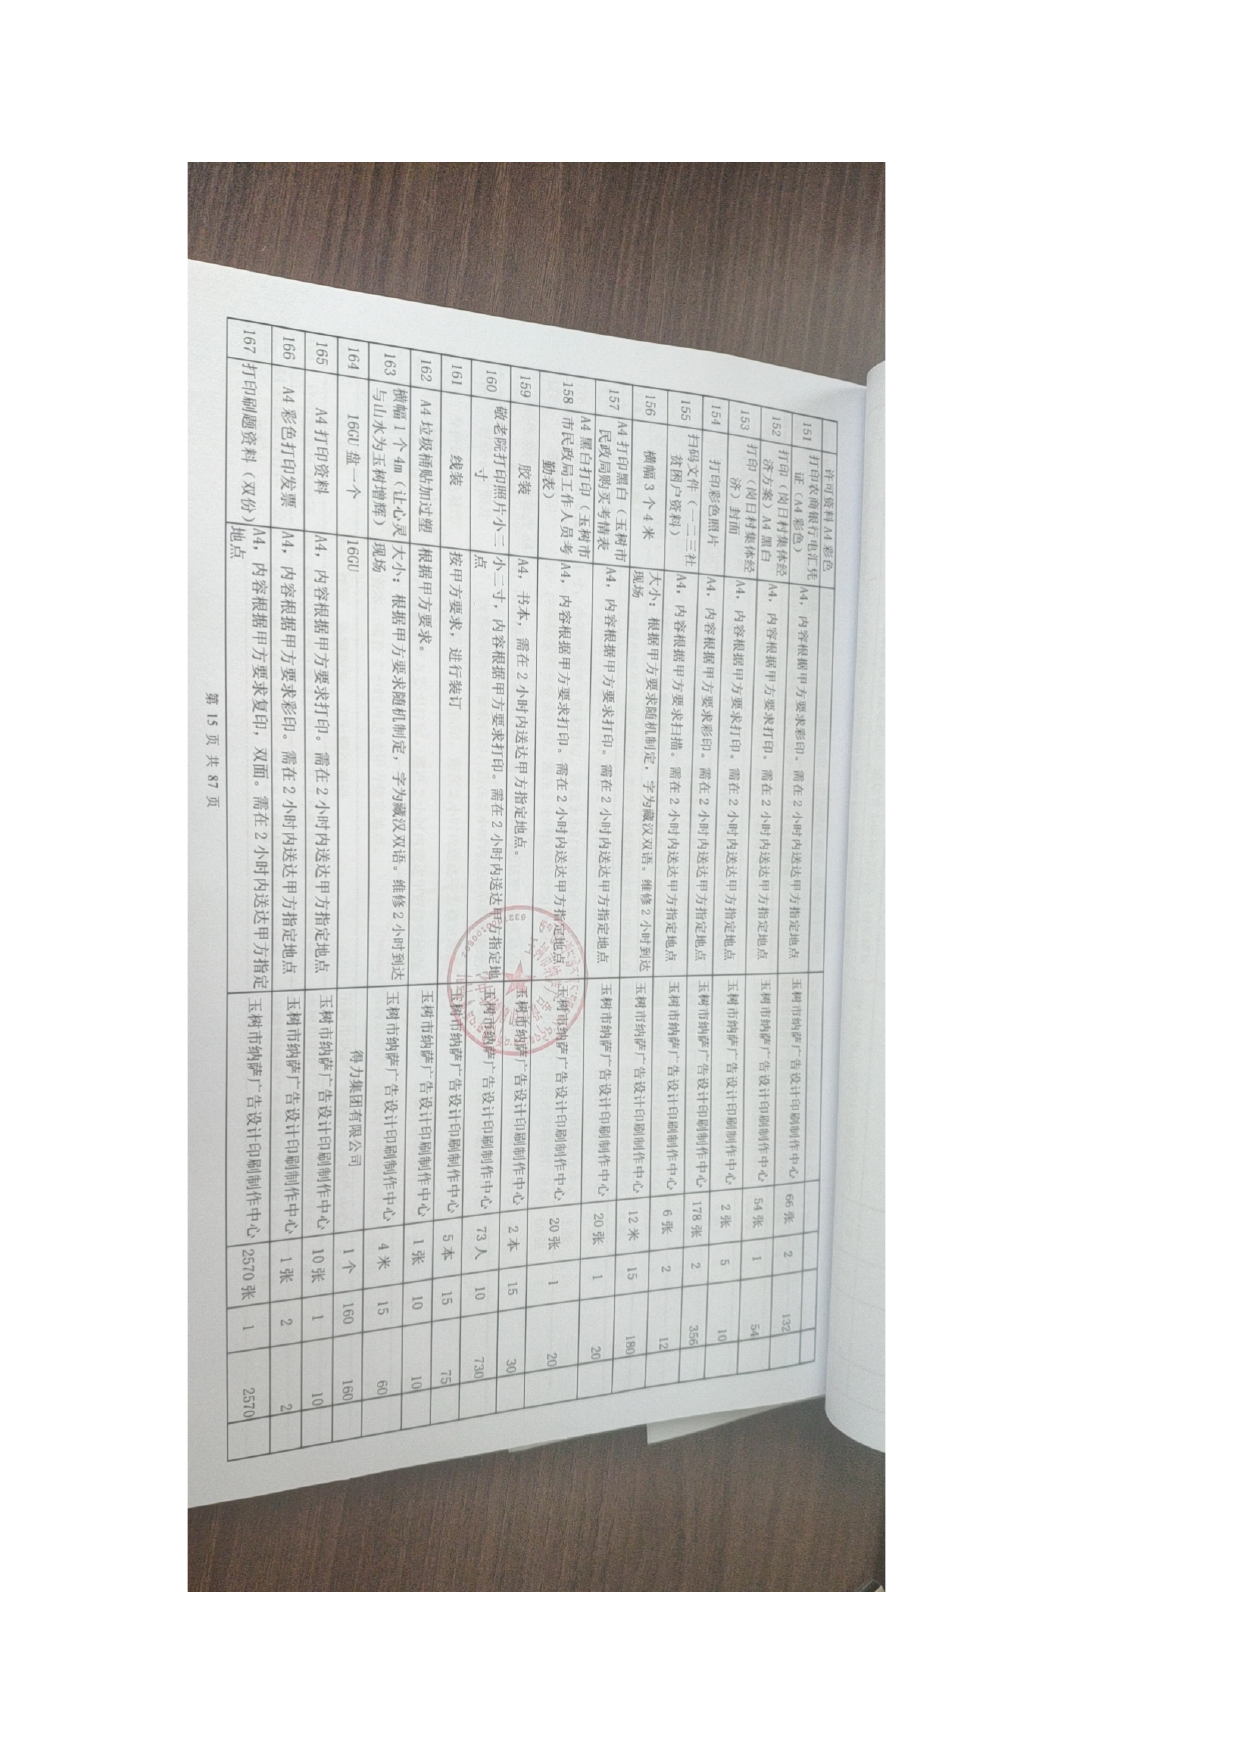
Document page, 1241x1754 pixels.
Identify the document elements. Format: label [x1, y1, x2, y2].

picture [187, 162, 886, 1592]
